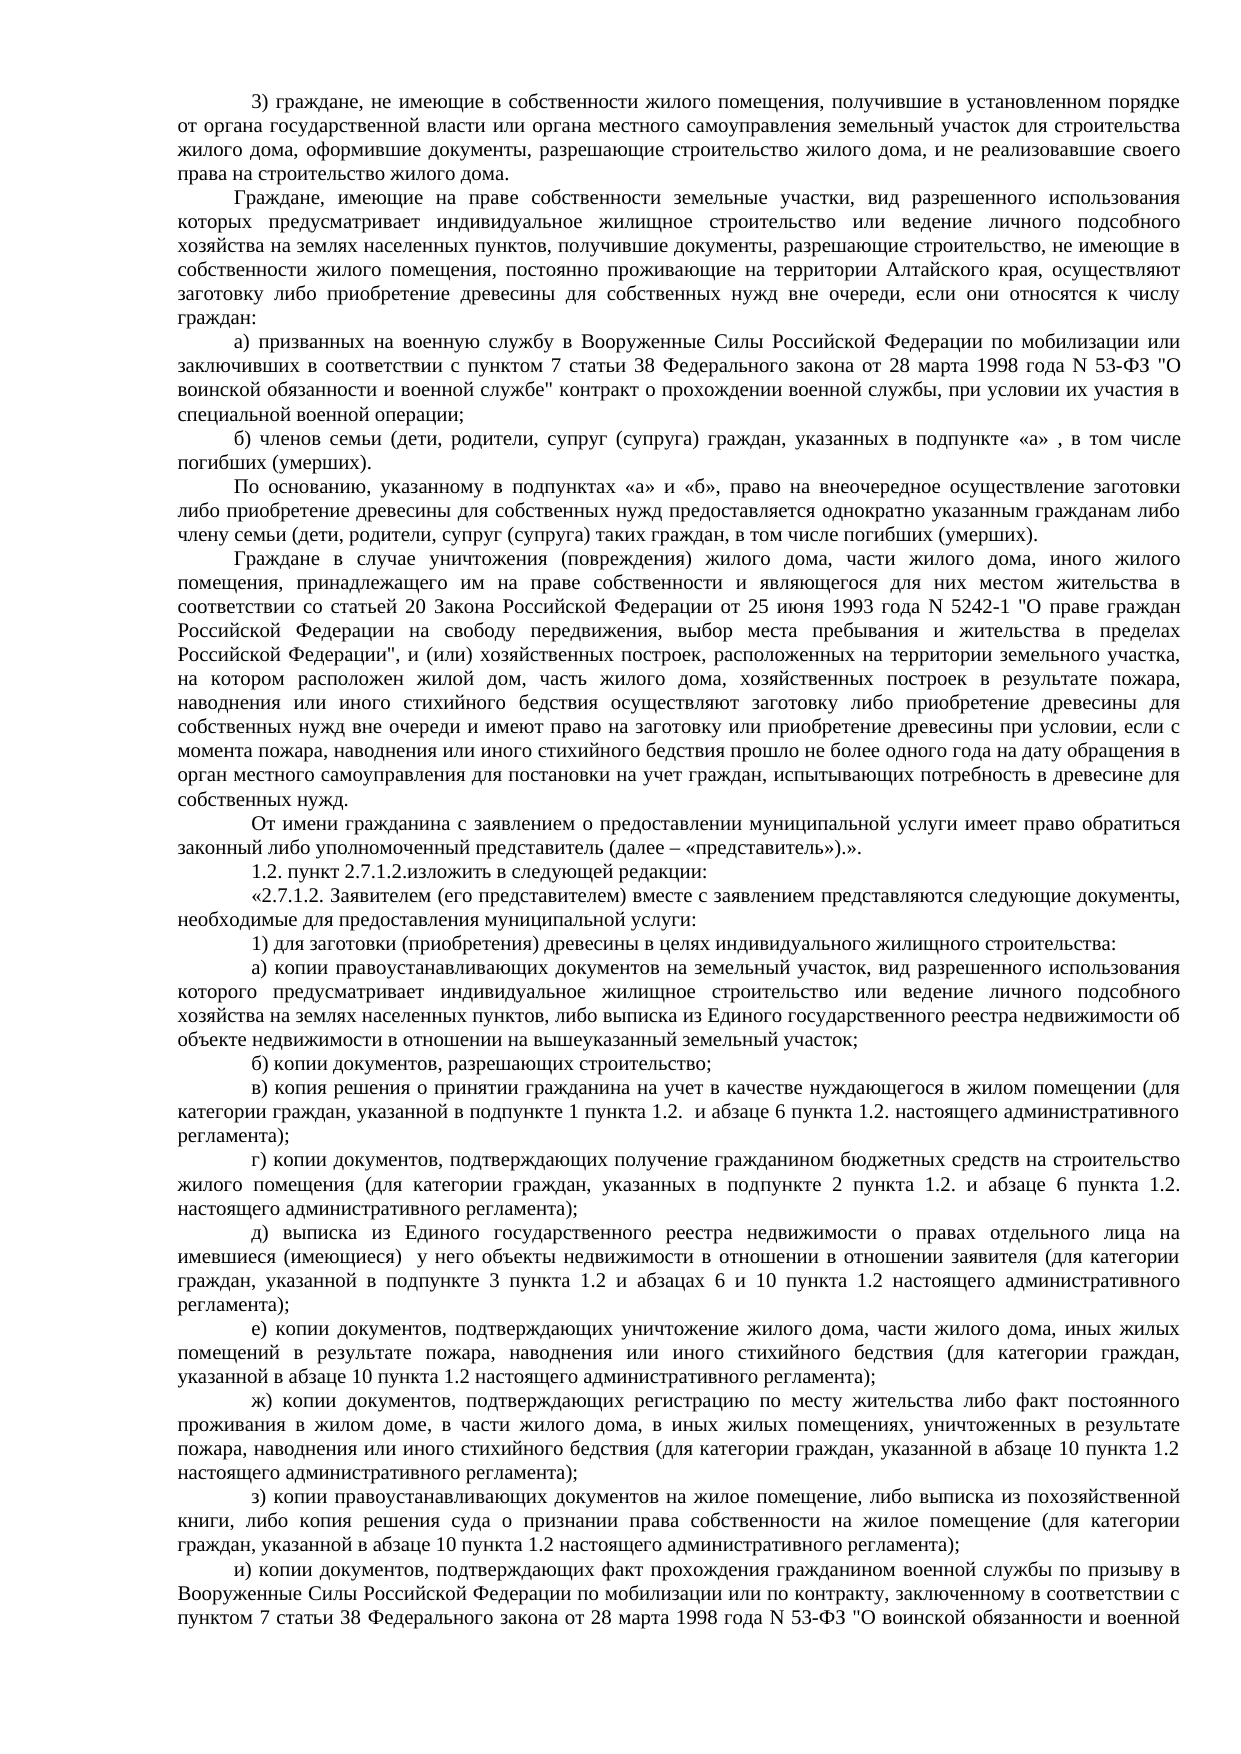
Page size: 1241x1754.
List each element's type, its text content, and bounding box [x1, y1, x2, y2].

text д) выписка из Единого государственного реестра недвижимости о правах отдельного лица на имевшиеся (имеющиеся) у него объекты недвижимости в отношении в отношении заявителя (для категории граждан, указанной в подпункте 3 пункта 1.2 и абзацах 6 и 10 пункта 1.2 настоящего административного регламента); [177, 1219, 1181, 1316]
text з) копии правоустанавливающих документов на жилое помещение, либо выписка из похозяйственной книги, либо копия решения суда о признании права собственности на жилое помещение (для категории граждан, указанной в абзаце 10 пункта 1.2 настоящего административного регламента); [177, 1484, 1181, 1556]
text По основанию, указанному в подпунктах «а» и «б», право на внеочередное осуществление заготовки либо приобретение древесины для собственных нужд предоставляется однократно указанным гражданам либо члену семьи (дети, родители, супруг (супруга) таких граждан, в том числе погибших (умерших). [177, 474, 1181, 546]
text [177, 1556, 1181, 1629]
text Граждане в случае уничтожения (повреждения) жилого дома, части жилого дома, иного жилого помещения, принадлежащего им на праве собственности и являющегося для них местом жительства в соответствии со статьей 20 Закона Российской Федерации от 25 июня 1993 года N 5242-1 "О праве граждан Российской Федерации на свободу передвижения, выбор места пребывания и жительства в пределах Российской Федерации", и (или) хозяйственных построек, расположенных на территории земельного участка, на котором расположен жилой дом, часть жилого дома, хозяйственных построек в результате пожара, наводнения или иного стихийного бедствия осуществляют заготовку либо приобретение древесины для собственных нужд вне очереди и имеют право на заготовку или приобретение древесины при условии, если с момента пожара, наводнения или иного стихийного бедствия прошло не более одного года на дату обращения в орган местного самоуправления для постановки на учет граждан, испытывающих потребность в древесине для собственных нужд. [177, 546, 1181, 811]
text Граждане, имеющие на праве собственности земельные участки, вид разрешенного использования которых предусматривает индивидуальное жилищное строительство или ведение личного подсобного хозяйства на землях населенных пунктов, получившие документы, разрешающие строительство, не имеющие в собственности жилого помещения, постоянно проживающие на территории Алтайского края, осуществляют заготовку либо приобретение древесины для собственных нужд вне очереди, если они относятся к числу граждан: [177, 185, 1181, 329]
text в) копия решения о принятии гражданина на учет в качестве нуждающегося в жилом помещении (для категории граждан, указанной в подпункте 1 пункта 1.2. и абзаце 6 пункта 1.2. настоящего административного регламента); [177, 1075, 1181, 1147]
text 1.2. пункт 2.7.1.2.изложить в следующей редакции: [177, 859, 1181, 883]
text а) призванных на военную службу в Вооруженные Силы Российской Федерации по мобилизации или заключивших в соответствии с пунктом 7 статьи 38 Федерального закона от 28 марта 1998 года N 53-ФЗ "О воинской обязанности и военной службе" контракт о прохождении военной службы, при условии их участия в специальной военной операции; [177, 329, 1181, 426]
text ж) копии документов, подтверждающих регистрацию по месту жительства либо факт постоянного проживания в жилом доме, в части жилого дома, в иных жилых помещениях, уничтоженных в результате пожара, наводнения или иного стихийного бедствия (для категории граждан, указанной в абзаце 10 пункта 1.2 настоящего административного регламента); [177, 1388, 1181, 1484]
text 1) для заготовки (приобретения) древесины в целях индивидуального жилищного строительства: [177, 931, 1181, 955]
text От имени гражданина с заявлением о предоставлении муниципальной услуги имеет право обратиться законный либо уполномоченный представитель (далее – «представитель»).». [177, 811, 1181, 859]
text б) членов семьи (дети, родители, супруг (супруга) граждан, указанных в подпункте «а» , в том числе погибших (умерших). [177, 426, 1181, 474]
text а) копии правоустанавливающих документов на земельный участок, вид разрешенного использования которого предусматривает индивидуальное жилищное строительство или ведение личного подсобного хозяйства на землях населенных пунктов, либо выписка из Единого государственного реестра недвижимости об объекте недвижимости в отношении на вышеуказанный земельный участок; [177, 955, 1181, 1051]
text «2.7.1.2. Заявителем (его представителем) вместе с заявлением представляются следующие документы, необходимые для предоставления муниципальной услуги: [177, 883, 1181, 931]
text 3) граждане, не имеющие в собственности жилого помещения, получившие в установленном порядке от органа государственной власти или органа местного самоуправления земельный участок для строительства жилого дома, оформившие документы, разрешающие строительство жилого дома, и не реализовавшие своего права на строительство жилого дома. [177, 89, 1181, 185]
text б) копии документов, разрешающих строительство; [177, 1051, 1181, 1075]
text е) копии документов, подтверждающих уничтожение жилого дома, части жилого дома, иных жилых помещений в результате пожара, наводнения или иного стихийного бедствия (для категории граждан, указанной в абзаце 10 пункта 1.2 настоящего административного регламента); [177, 1316, 1181, 1388]
text г) копии документов, подтверждающих получение гражданином бюджетных средств на строительство жилого помещения (для категории граждан, указанных в подпункте 2 пункта 1.2. и абзаце 6 пункта 1.2. настоящего административного регламента); [177, 1147, 1181, 1219]
